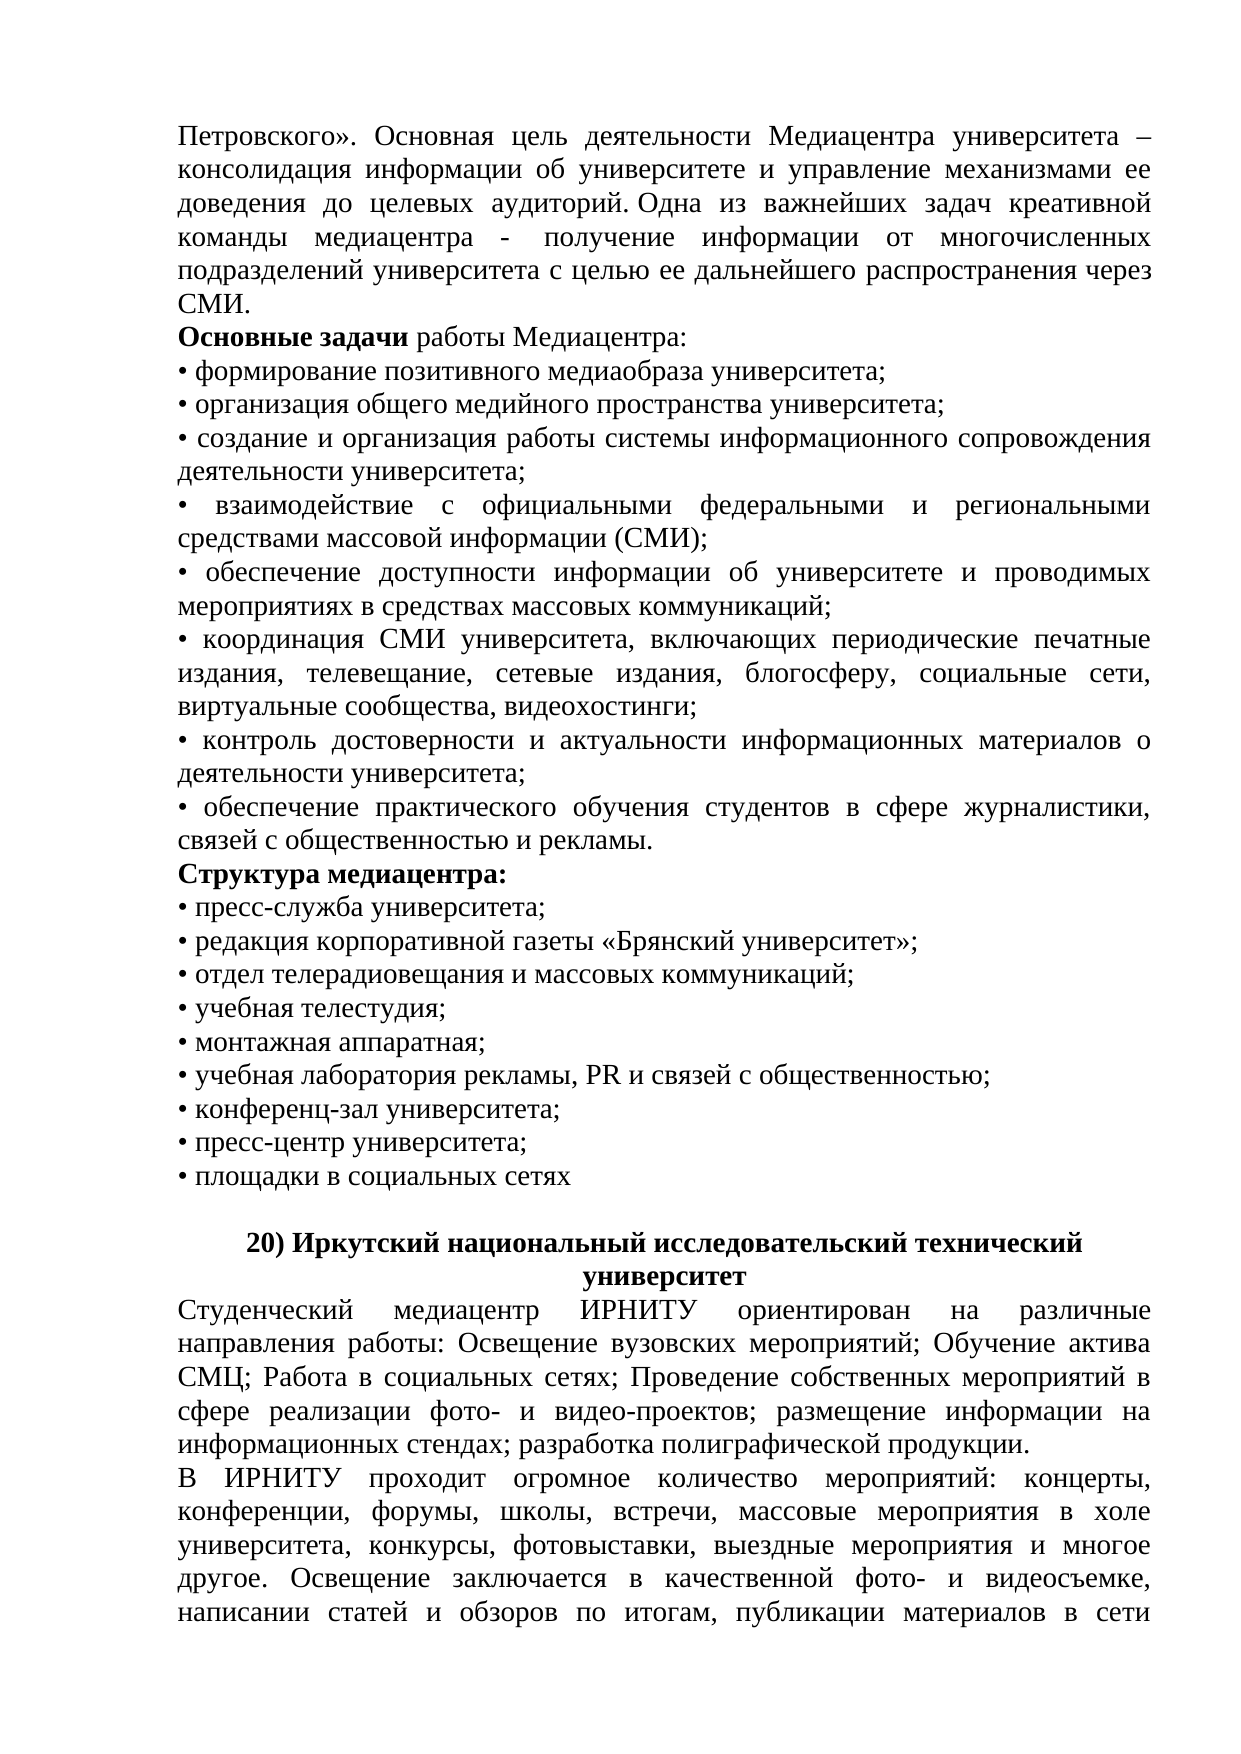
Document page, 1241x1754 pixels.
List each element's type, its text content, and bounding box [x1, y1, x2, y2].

text • пресс-служба университета; [177, 889, 1152, 923]
text • создание и организация работы системы информационного сопровождения деятельности университета; [177, 420, 1152, 487]
text • обеспечение доступности информации об университете и проводимых мероприятиях в средствах массовых коммуникаций; [177, 554, 1152, 621]
text • пресс-центр университета; [177, 1124, 1152, 1158]
text • редакция корпоративной газеты «Брянский университет»; [177, 923, 1152, 957]
text 20) Иркутский национальный исследовательский технический университет [177, 1225, 1152, 1292]
text • учебная телестудия; [177, 990, 1152, 1024]
text • организация общего медийного пространства университета; [177, 386, 1152, 420]
text • монтажная аппаратная; [177, 1024, 1152, 1057]
text Студенческий медиацентр ИРНИТУ ориентирован на различные направления работы: Освещение вузовских мероприятий; Обучение актива СМЦ; Работа в социальных сетях; Проведение собственных мероприятий в сфере реализации фото- и видео-проектов; размещение информации на информационных стендах; разработка полиграфической продукции. [177, 1292, 1152, 1460]
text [177, 1460, 1152, 1627]
text • учебная лаборатория рекламы, PR и связей с общественностью; [177, 1057, 1152, 1091]
text • отдел телерадиовещания и массовых коммуникаций; [177, 957, 1152, 990]
text Основные задачи работы Медиацентра: [177, 319, 1152, 353]
text • площадки в социальных сетях [177, 1158, 1152, 1191]
text • обеспечение практического обучения студентов в сфере журналистики, связей с общественностью и рекламы. [177, 789, 1152, 856]
text • взаимодействие с официальными федеральными и региональными средствами массовой информации (СМИ); [177, 487, 1152, 554]
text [177, 118, 1152, 319]
text • конференц-зал университета; [177, 1091, 1152, 1124]
text • координация СМИ университета, включающих периодические печатные издания, телевещание, сетевые издания, блогосферу, социальные сети, виртуальные сообщества, видеохостинги; [177, 621, 1152, 722]
text • контроль достоверности и актуальности информационных материалов о деятельности университета; [177, 722, 1152, 789]
text Структура медиацентра: [177, 856, 1152, 889]
text • формирование позитивного медиаобраза университета; [177, 353, 1152, 386]
